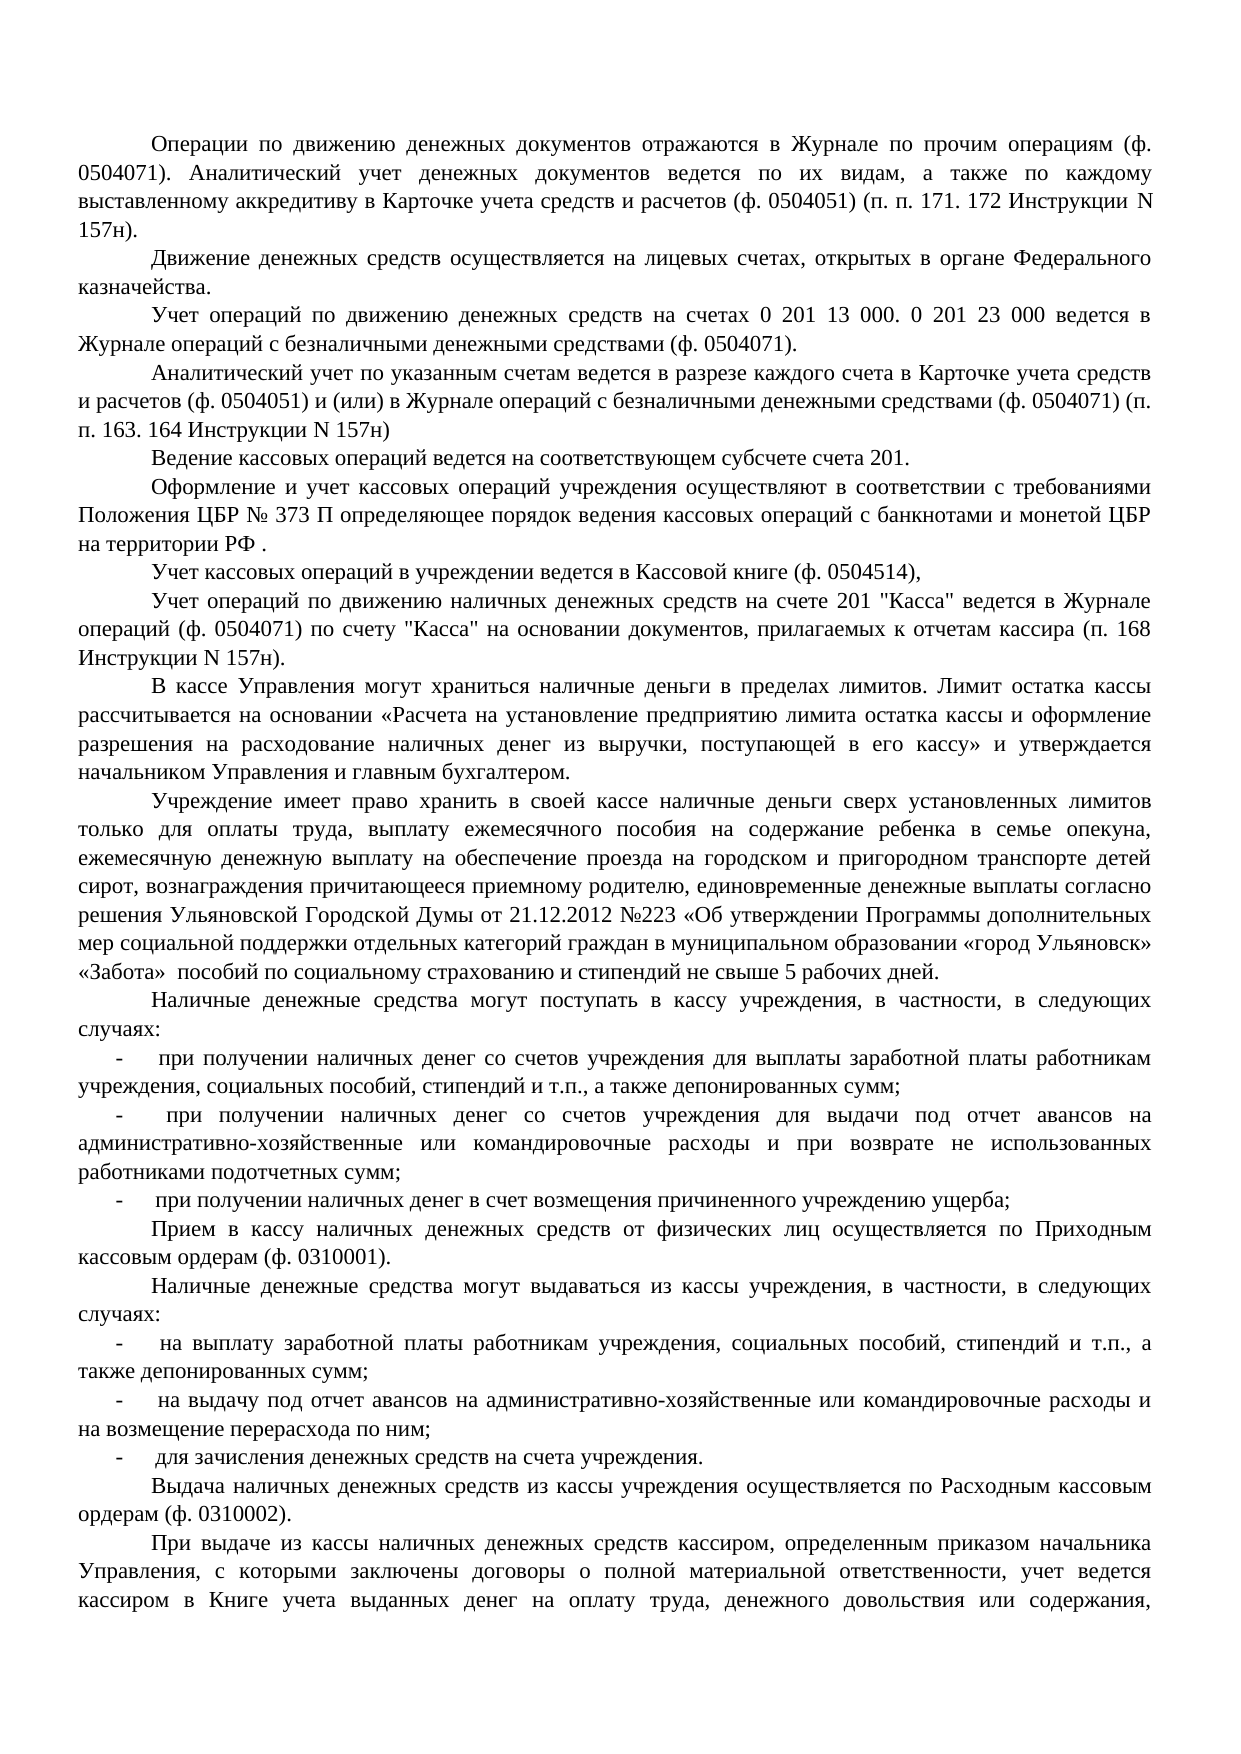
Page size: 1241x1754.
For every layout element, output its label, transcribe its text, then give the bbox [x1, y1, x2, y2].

list на выплату заработной платы работникам учреждения, социальных пособий, стипендий и т.п., а также депонированных сумм; [78, 1327, 1153, 1384]
text Учреждение имеет право хранить в своей кассе наличные деньги сверх установленных лимитов только для оплаты труда, выплату ежемесячного пособия на содержание ребенка в семье опекуна, ежемесячную денежную выплату на обеспечение проезда на городском и пригородном транспорте детей сирот, вознаграждения причитающееся приемному родителю, единовременные денежные выплаты согласно решения Ульяновской Городской Думы от 21.12.2012 №223 «Об утверждении Программы дополнительных мер социальной поддержки отдельных категорий граждан в муниципальном образовании «город Ульяновск» «Забота» пособий по социальному страхованию и стипендий не свыше 5 рабочих дней. [78, 785, 1153, 985]
text Ведение кассовых операций ведется на соответствующем субсчете счета 201. [78, 443, 1153, 471]
text Наличные денежные средства могут поступать в кассу учреждения, в частности, в следующих случаях: [78, 985, 1153, 1042]
text Операции по движению денежных документов отражаются в Журнале по прочим операциям (ф. 0504071). Аналитический учет денежных документов ведется по их видам, а также по каждому выставленному аккредитиву в Карточке учета средств и расчетов (ф. 0504051) (п. п. 171. 172 Инструкции N 157н). [78, 129, 1153, 243]
list для зачисления денежных средств на счета учреждения. [78, 1442, 1153, 1470]
text Прием в кассу наличных денежных средств от физических лиц осуществляется по Приходным кассовым ордерам (ф. 0310001). [78, 1213, 1153, 1270]
text Движение денежных средств осуществляется на лицевых счетах, открытых в органе Федерального казначейства. [78, 243, 1153, 300]
list при получении наличных денег со счетов учреждения для выдачи под отчет авансов на административно-хозяйственные или командировочные расходы и при возврате не использованных работниками подотчетных сумм; [78, 1099, 1153, 1185]
text Аналитический учет по указанным счетам ведется в разрезе каждого счета в Карточке учета средств и расчетов (ф. 0504051) и (или) в Журнале операций с безналичными денежными средствами (ф. 0504071) (п. п. 163. 164 Инструкции N 157н) [78, 357, 1153, 443]
text В кассе Управления могут храниться наличные деньги в пределах лимитов. Лимит остатка кассы рассчитывается на основании «Расчета на установление предприятию лимита остатка кассы и оформление разрешения на расходование наличных денег из выручки, поступающей в его кассу» и утверждается начальником Управления и главным бухгалтером. [78, 671, 1153, 785]
text Выдача наличных денежных средств из кассы учреждения осуществляется по Расходным кассовым ордерам (ф. 0310002). [78, 1470, 1153, 1527]
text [78, 1527, 1153, 1613]
text Учет операций по движению наличных денежных средств на счете 201 "Касса" ведется в Журнале операций (ф. 0504071) по счету "Касса" на основании документов, прилагаемых к отчетам кассира (п. 168 Инструкции N 157н). [78, 585, 1153, 671]
text Оформление и учет кассовых операций учреждения осуществляют в соответствии с требованиями Положения ЦБР № 373 П определяющее порядок ведения кассовых операций с банкнотами и монетой ЦБР на территории РФ . [78, 471, 1153, 557]
text Учет операций по движению денежных средств на счетах 0 201 13 000. 0 201 23 000 ведется в Журнале операций с безналичными денежными средствами (ф. 0504071). [78, 300, 1153, 357]
list при получении наличных денег со счетов учреждения для выплаты заработной платы работникам учреждения, социальных пособий, стипендий и т.п., а также депонированных сумм; [78, 1042, 1153, 1099]
list при получении наличных денег в счет возмещения причиненного учреждению ущерба; [78, 1185, 1153, 1213]
list на выдачу под отчет авансов на административно-хозяйственные или командировочные расходы и на возмещение перерасхода по ним; [78, 1384, 1153, 1442]
text Наличные денежные средства могут выдаваться из кассы учреждения, в частности, в следующих случаях: [78, 1270, 1153, 1327]
text Учет кассовых операций в учреждении ведется в Кассовой книге (ф. 0504514), [78, 557, 1153, 585]
